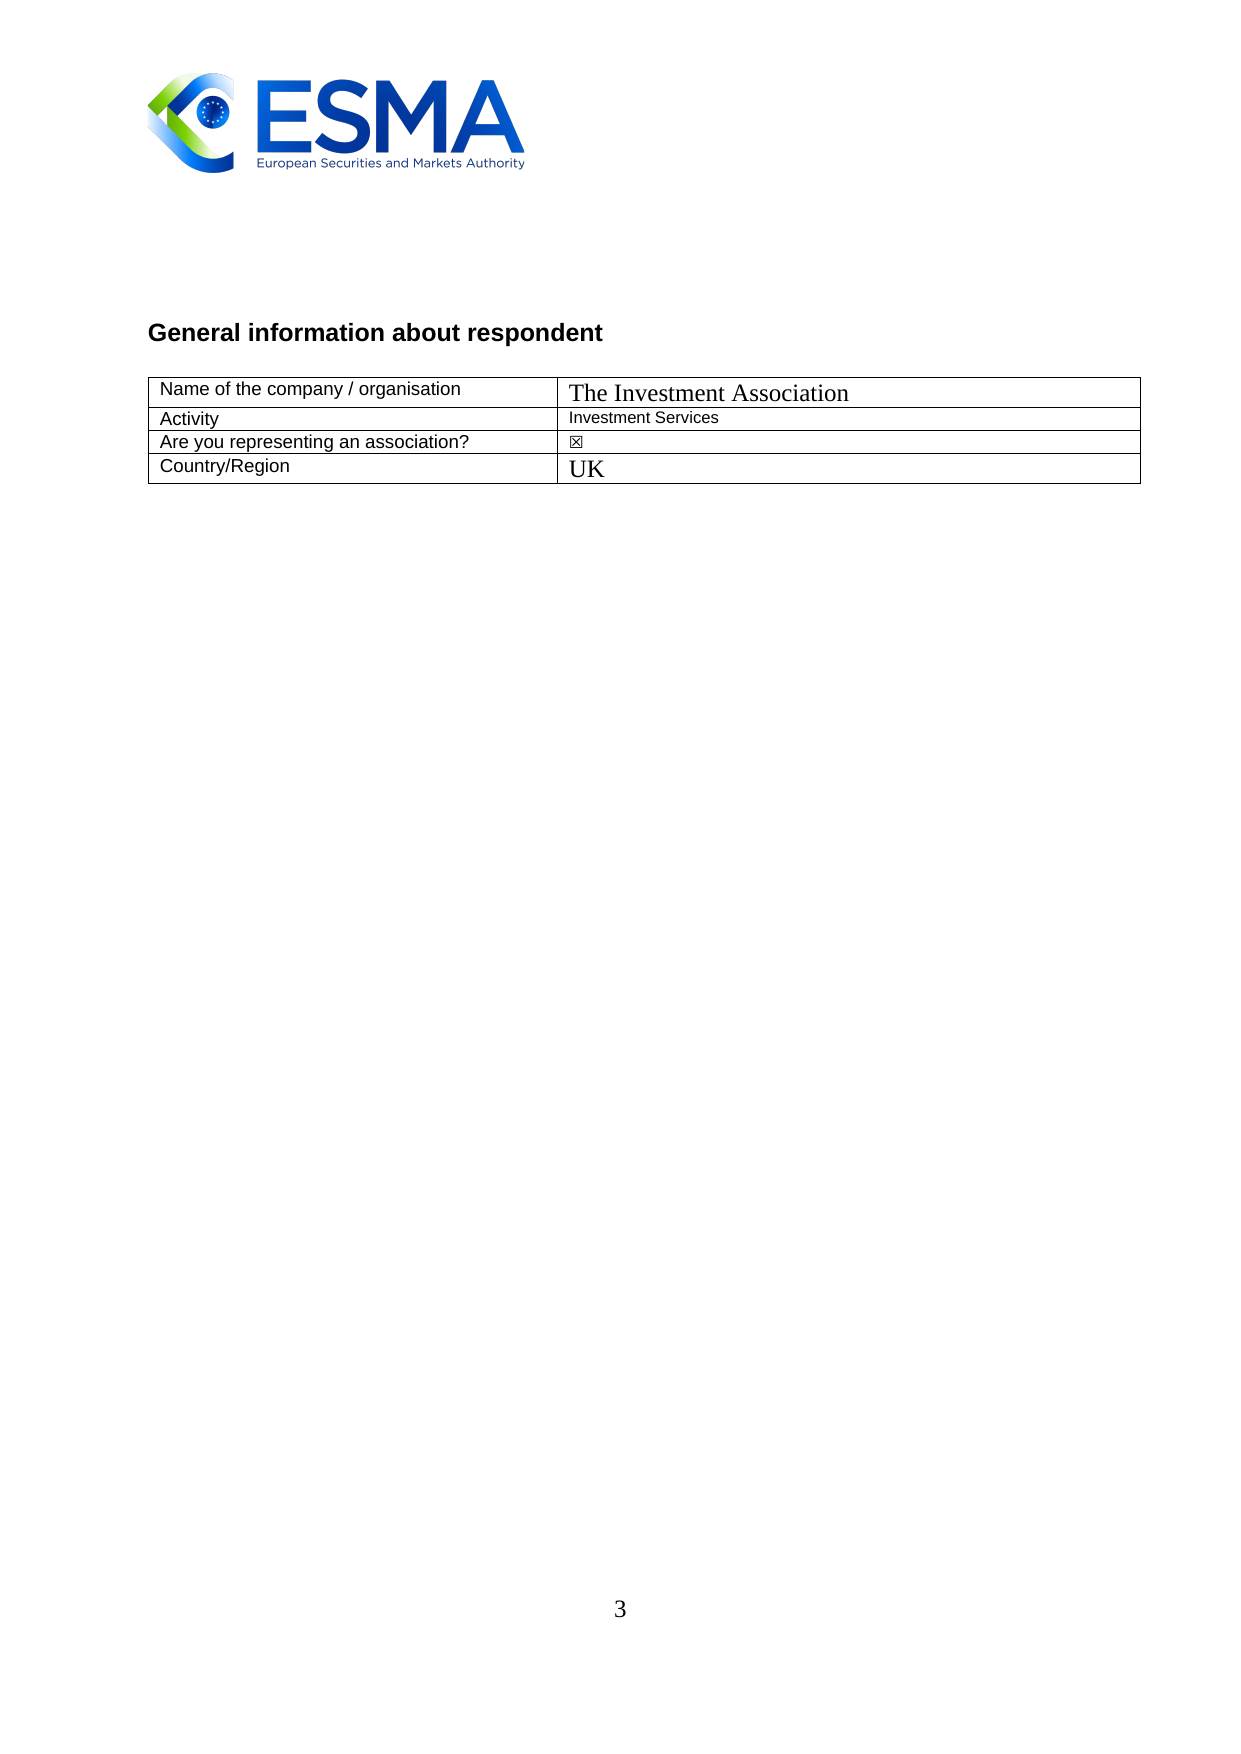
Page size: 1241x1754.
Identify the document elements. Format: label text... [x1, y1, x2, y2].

table_cell Are you representing an association? [149, 431, 557, 453]
table_header Name of the company / organisation [149, 378, 557, 407]
text General information about respondent [148, 318, 1092, 347]
table_cell Country/Region [149, 454, 557, 483]
table_cell Activity [149, 408, 557, 429]
picture [147, 73, 525, 173]
table_cell [558, 408, 1140, 429]
